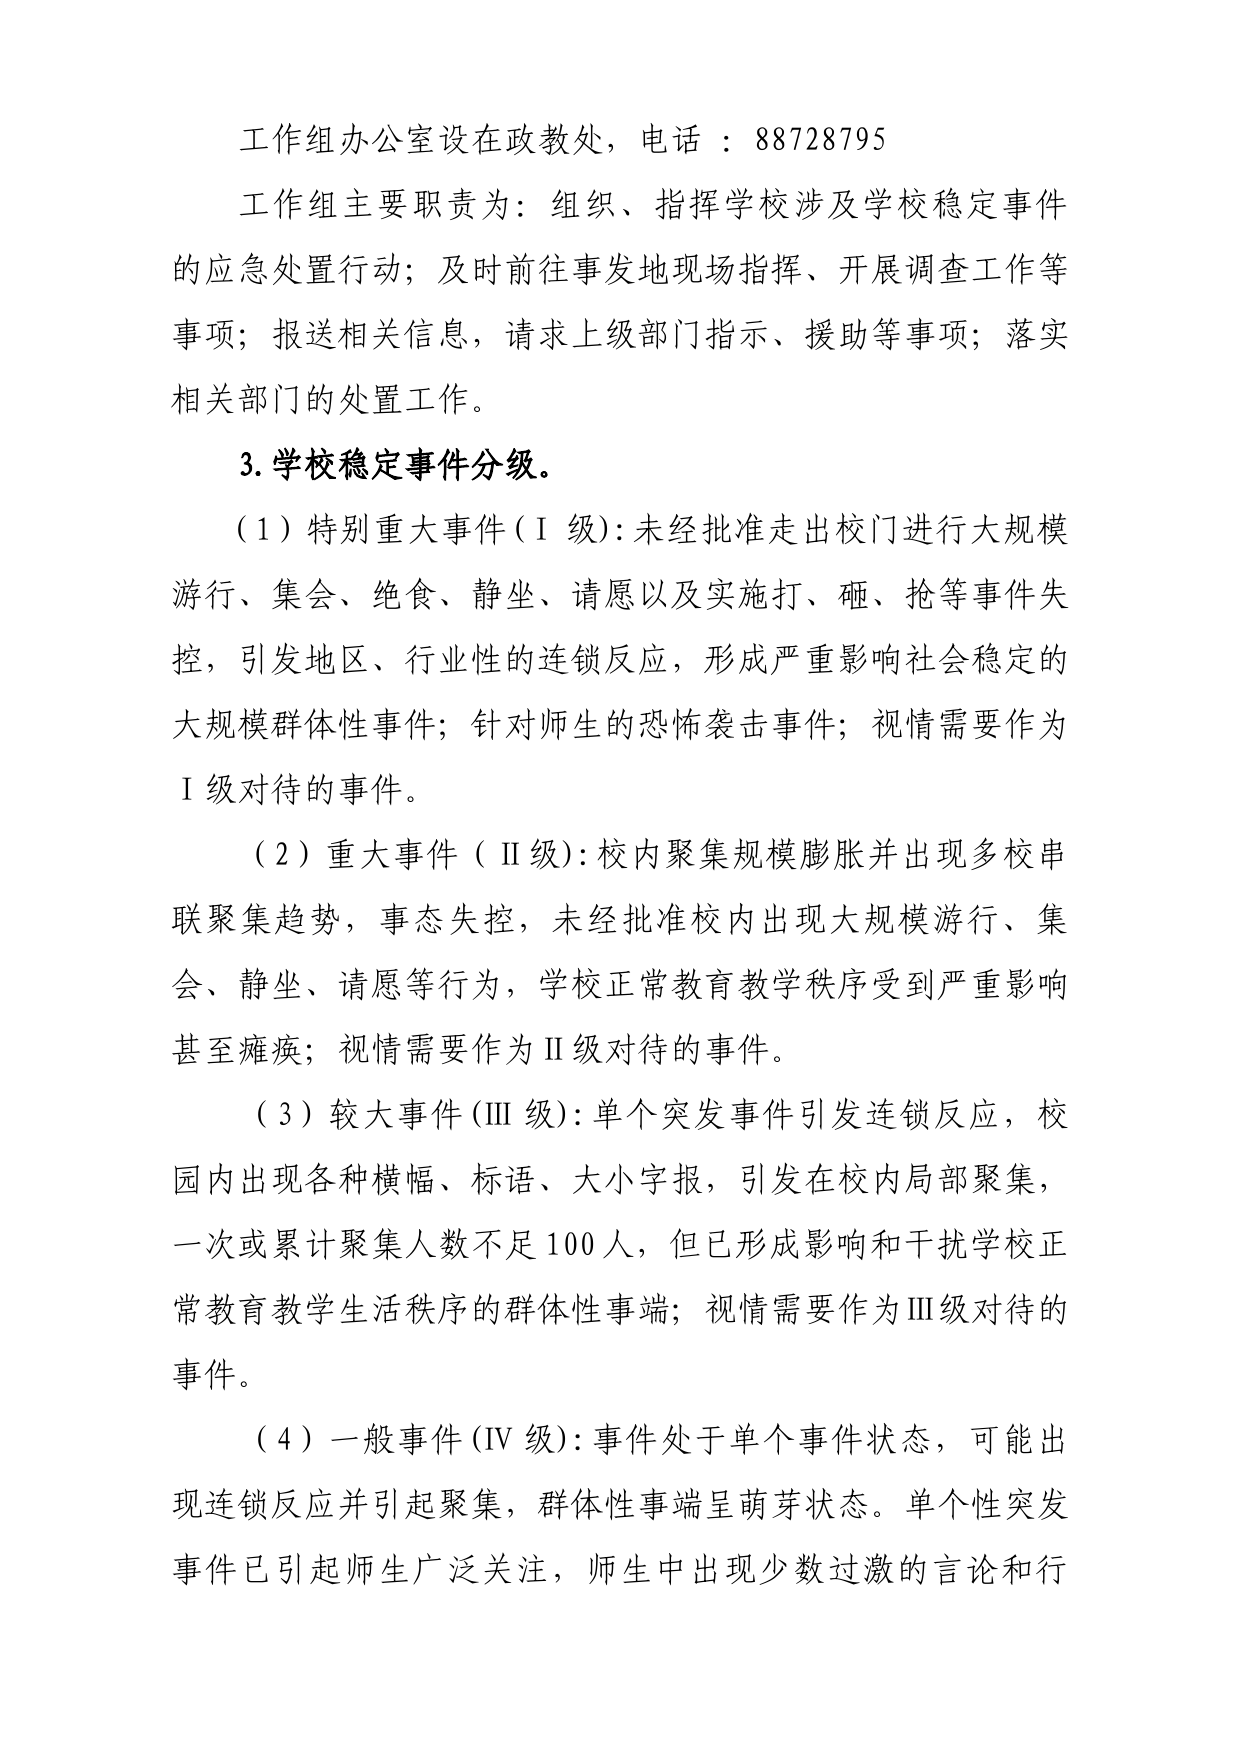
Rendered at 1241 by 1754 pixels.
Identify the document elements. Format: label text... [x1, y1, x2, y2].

text 工作组办公室设在政教处，电话 ：88728795 [170, 104, 1070, 169]
text （1）特别重大事件(Ⅰ级):未经批准走出校门进行大规模游行、集会、绝食、静坐、请愿以及实施打、砸、抢等事件失控，引发地区、行业性的连锁反应，形成严重影响社会稳定的大规模群体性事件；针对师生的恐怖袭击事件；视情需要作为Ⅰ级对待的事件。 [170, 494, 1070, 819]
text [170, 1404, 1070, 1599]
text （3）较大事件(Ⅲ级):单个突发事件引发连锁反应，校园内出现各种横幅、标语、大小字报，引发在校内局部聚集，一次或累计聚集人数不足100人，但已形成影响和干扰学校正常教育教学生活秩序的群体性事端；视情需要作为Ⅲ级对待的事件。 [170, 1079, 1070, 1404]
text 3.学校稳定事件分级。 [170, 429, 1070, 494]
text 工作组主要职责为：组织、指挥学校涉及学校稳定事件的应急处置行动；及时前往事发地现场指挥、开展调查工作等事项；报送相关信息，请求上级部门指示、援助等事项；落实相关部门的处置工作。 [170, 169, 1070, 429]
text （2）重大事件（Ⅱ级):校内聚集规模膨胀并出现多校串联聚集趋势，事态失控，未经批准校内出现大规模游行、集会、静坐、请愿等行为，学校正常教育教学秩序受到严重影响甚至瘫痪；视情需要作为Ⅱ级对待的事件。 [170, 819, 1070, 1079]
